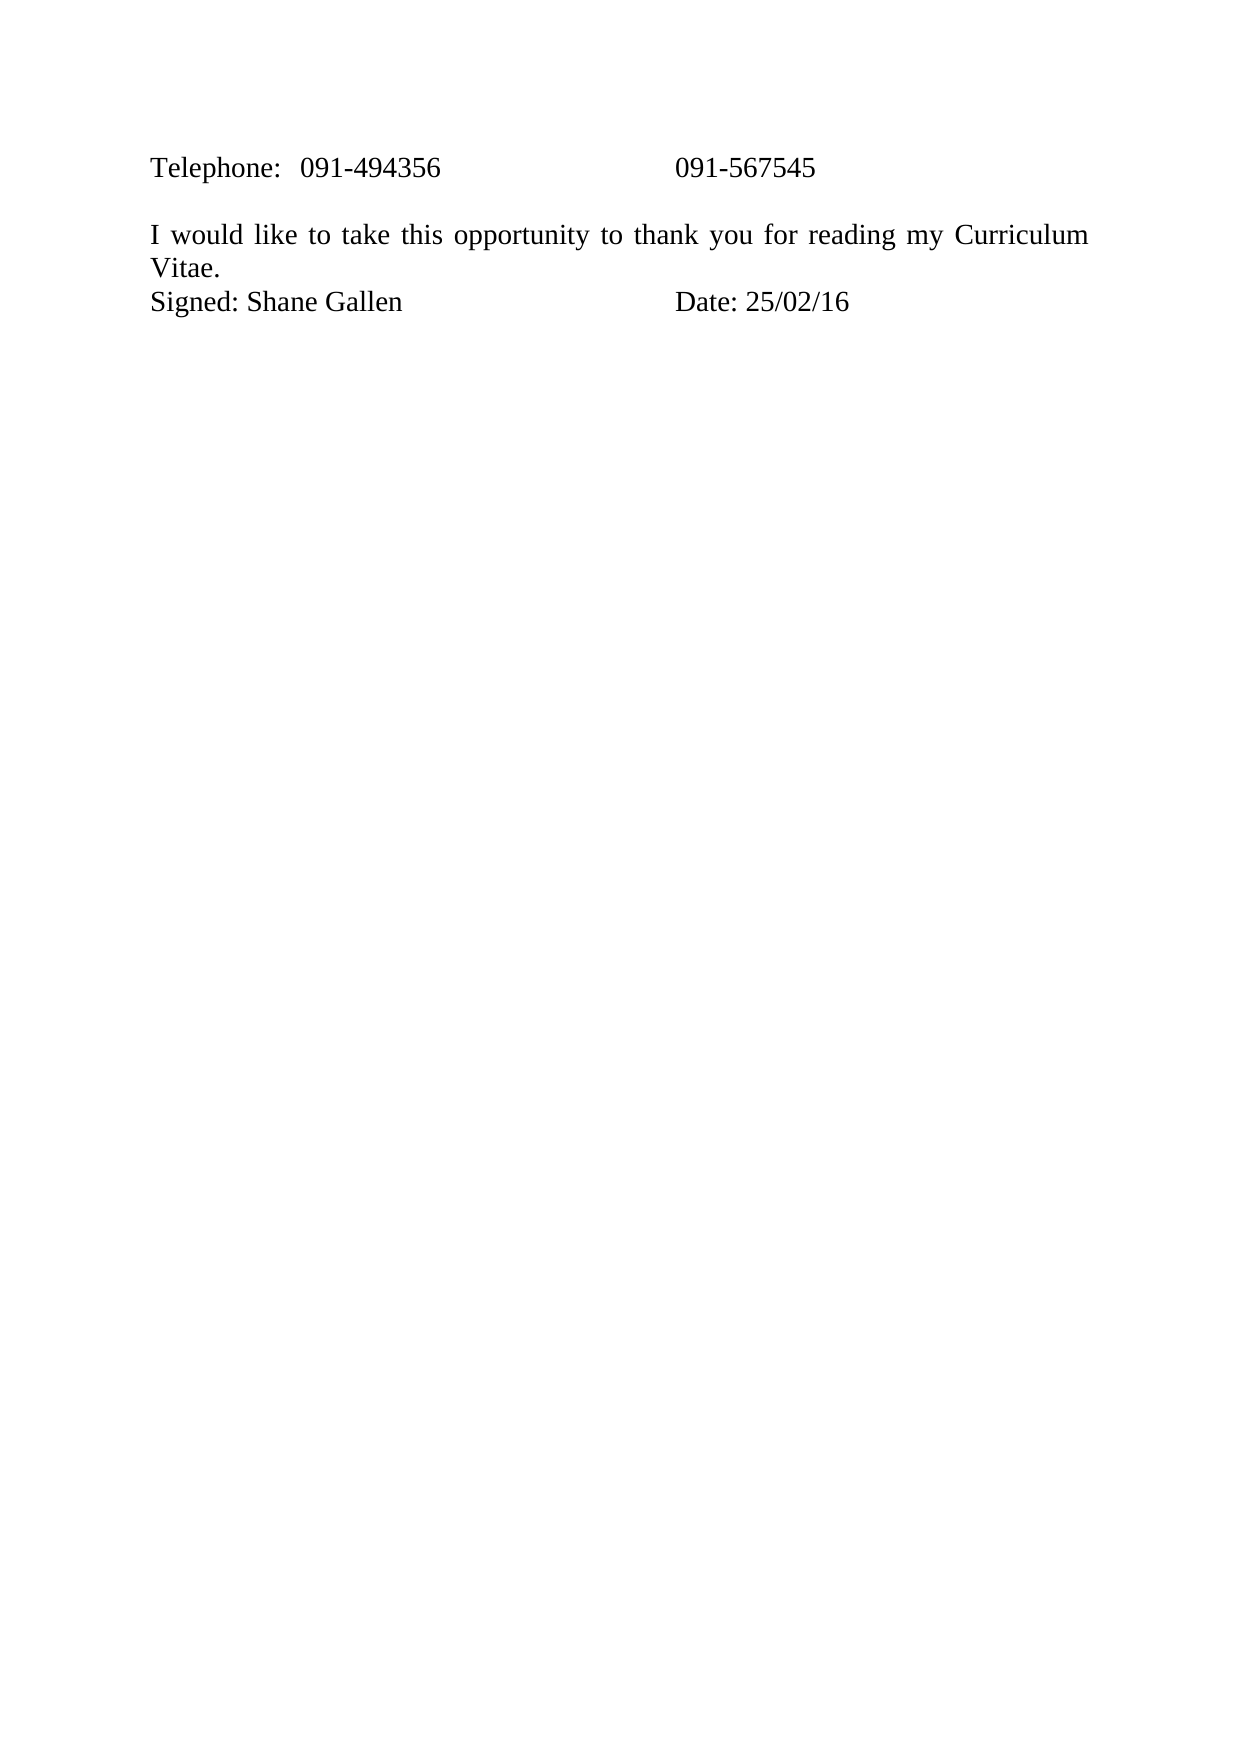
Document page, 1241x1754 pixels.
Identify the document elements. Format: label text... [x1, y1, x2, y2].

text Telephone: 091-494356 091-567545 [150, 150, 1090, 183]
text Signed: Shane Gallen Date: 25/02/16 [150, 284, 1090, 318]
text I would like to take this opportunity to thank you for reading my Curriculum Vitae. [150, 217, 1090, 284]
